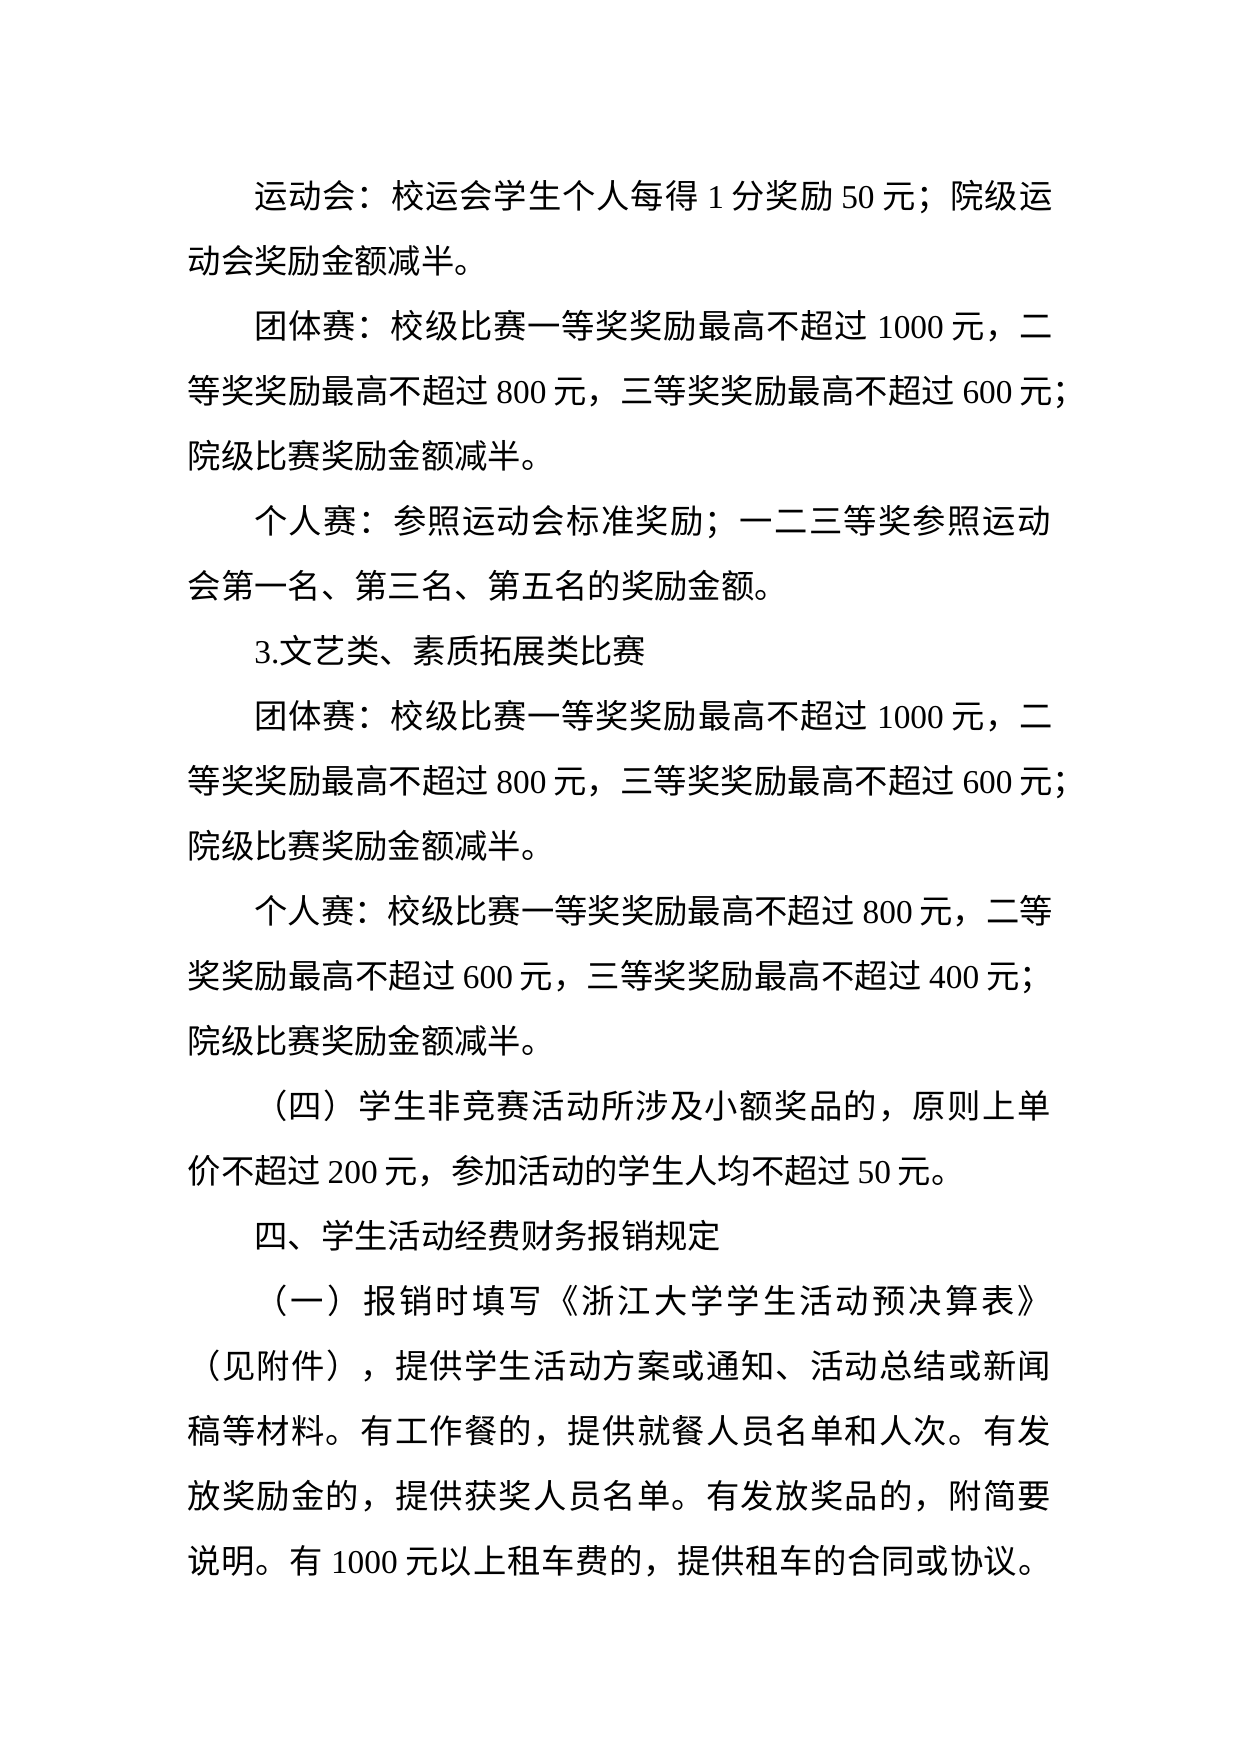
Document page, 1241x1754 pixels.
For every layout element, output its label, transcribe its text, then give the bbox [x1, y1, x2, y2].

text 四、学生活动经费财务报销规定 [187, 1202, 1053, 1267]
text （四）学生非竞赛活动所涉及小额奖品的，原则上单价不超过200元，参加活动的学生人均不超过50元。 [187, 1072, 1053, 1202]
text 团体赛：校级比赛一等奖奖励最高不超过1000元，二等奖奖励最高不超过800元，三等奖奖励最高不超过600元；院级比赛奖励金额减半。 [187, 682, 1053, 877]
text 运动会：校运会学生个人每得1分奖励50元；院级运动会奖励金额减半。 [187, 162, 1053, 292]
text 团体赛：校级比赛一等奖奖励最高不超过1000元，二等奖奖励最高不超过800元，三等奖奖励最高不超过600元；院级比赛奖励金额减半。 [187, 292, 1053, 487]
text 个人赛：参照运动会标准奖励；一二三等奖参照运动会第一名、第三名、第五名的奖励金额。 [187, 487, 1053, 617]
text 3.文艺类、素质拓展类比赛 [187, 617, 1053, 682]
text 个人赛：校级比赛一等奖奖励最高不超过800元，二等奖奖励最高不超过600元，三等奖奖励最高不超过400元；院级比赛奖励金额减半。 [187, 877, 1053, 1072]
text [187, 1267, 1053, 1592]
